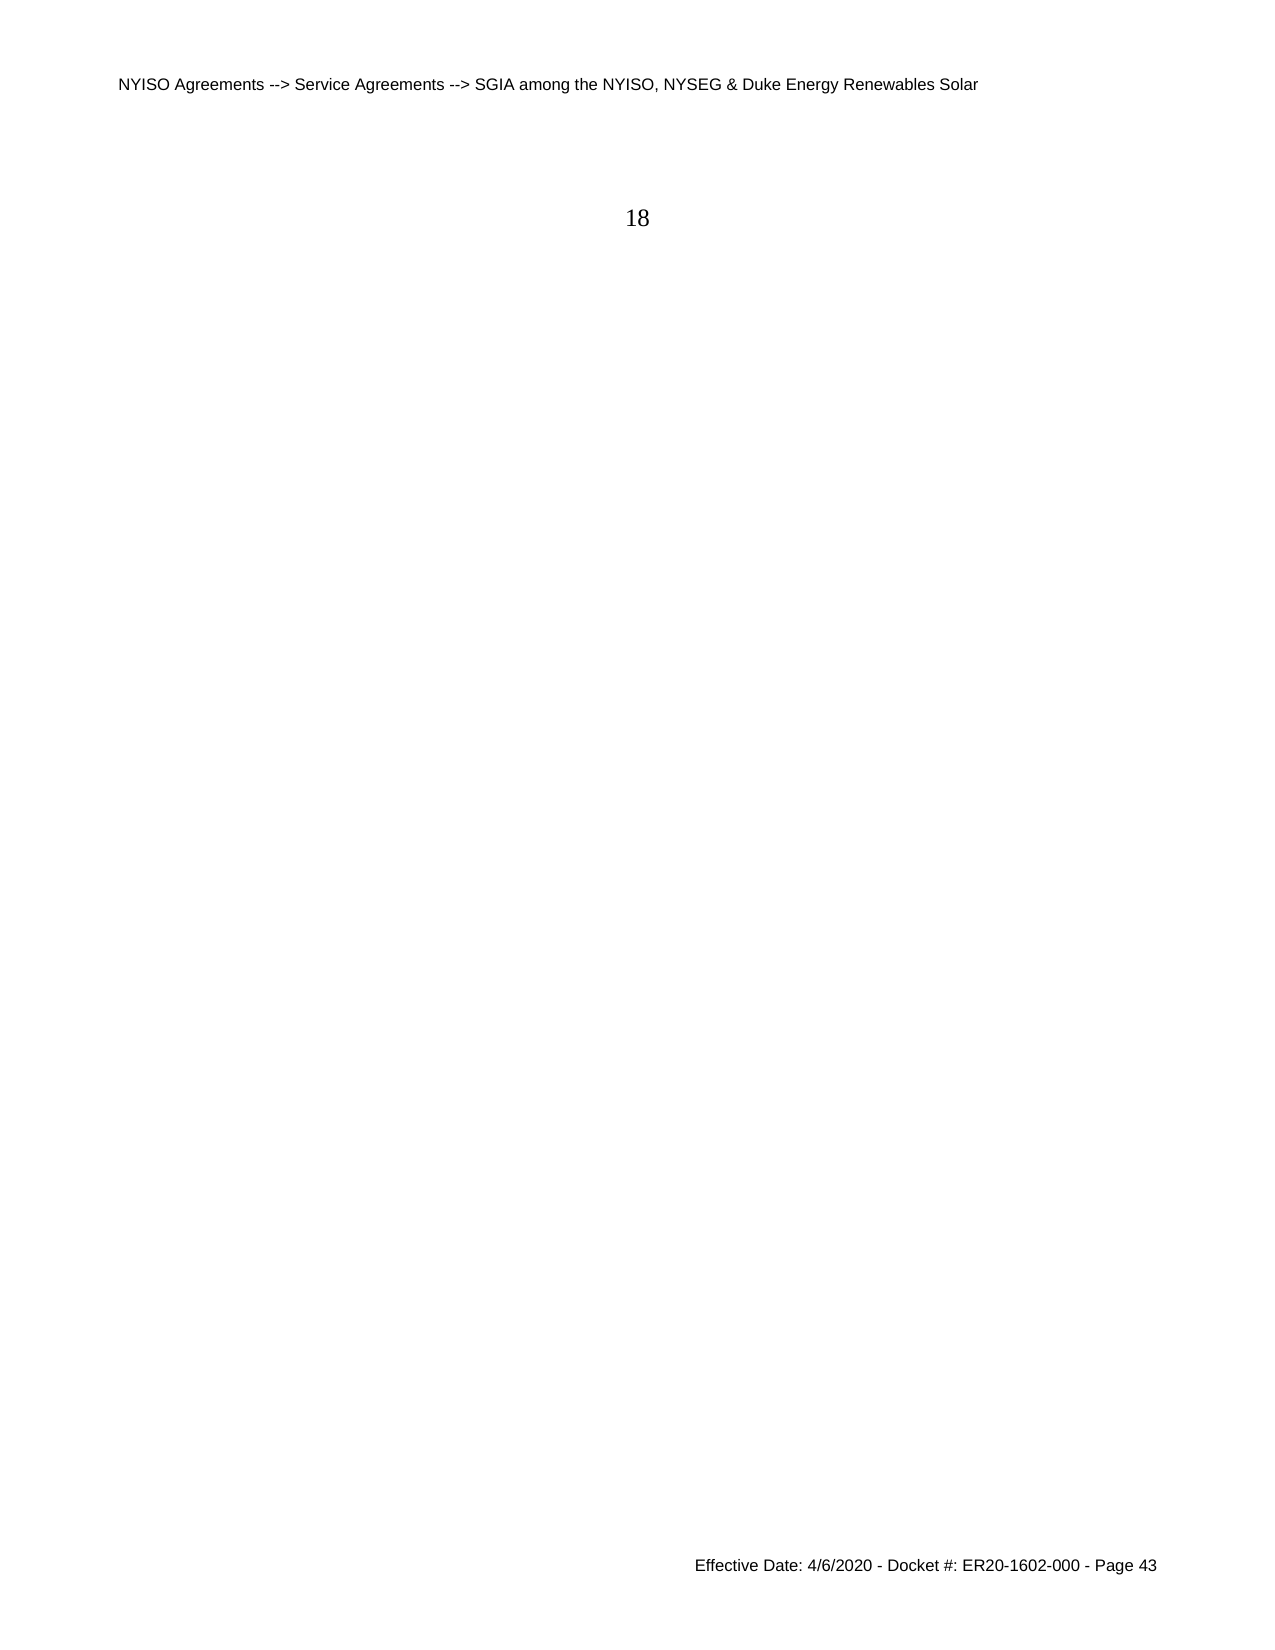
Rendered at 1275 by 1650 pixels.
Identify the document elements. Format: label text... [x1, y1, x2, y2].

text 18 [625, 203, 1275, 232]
